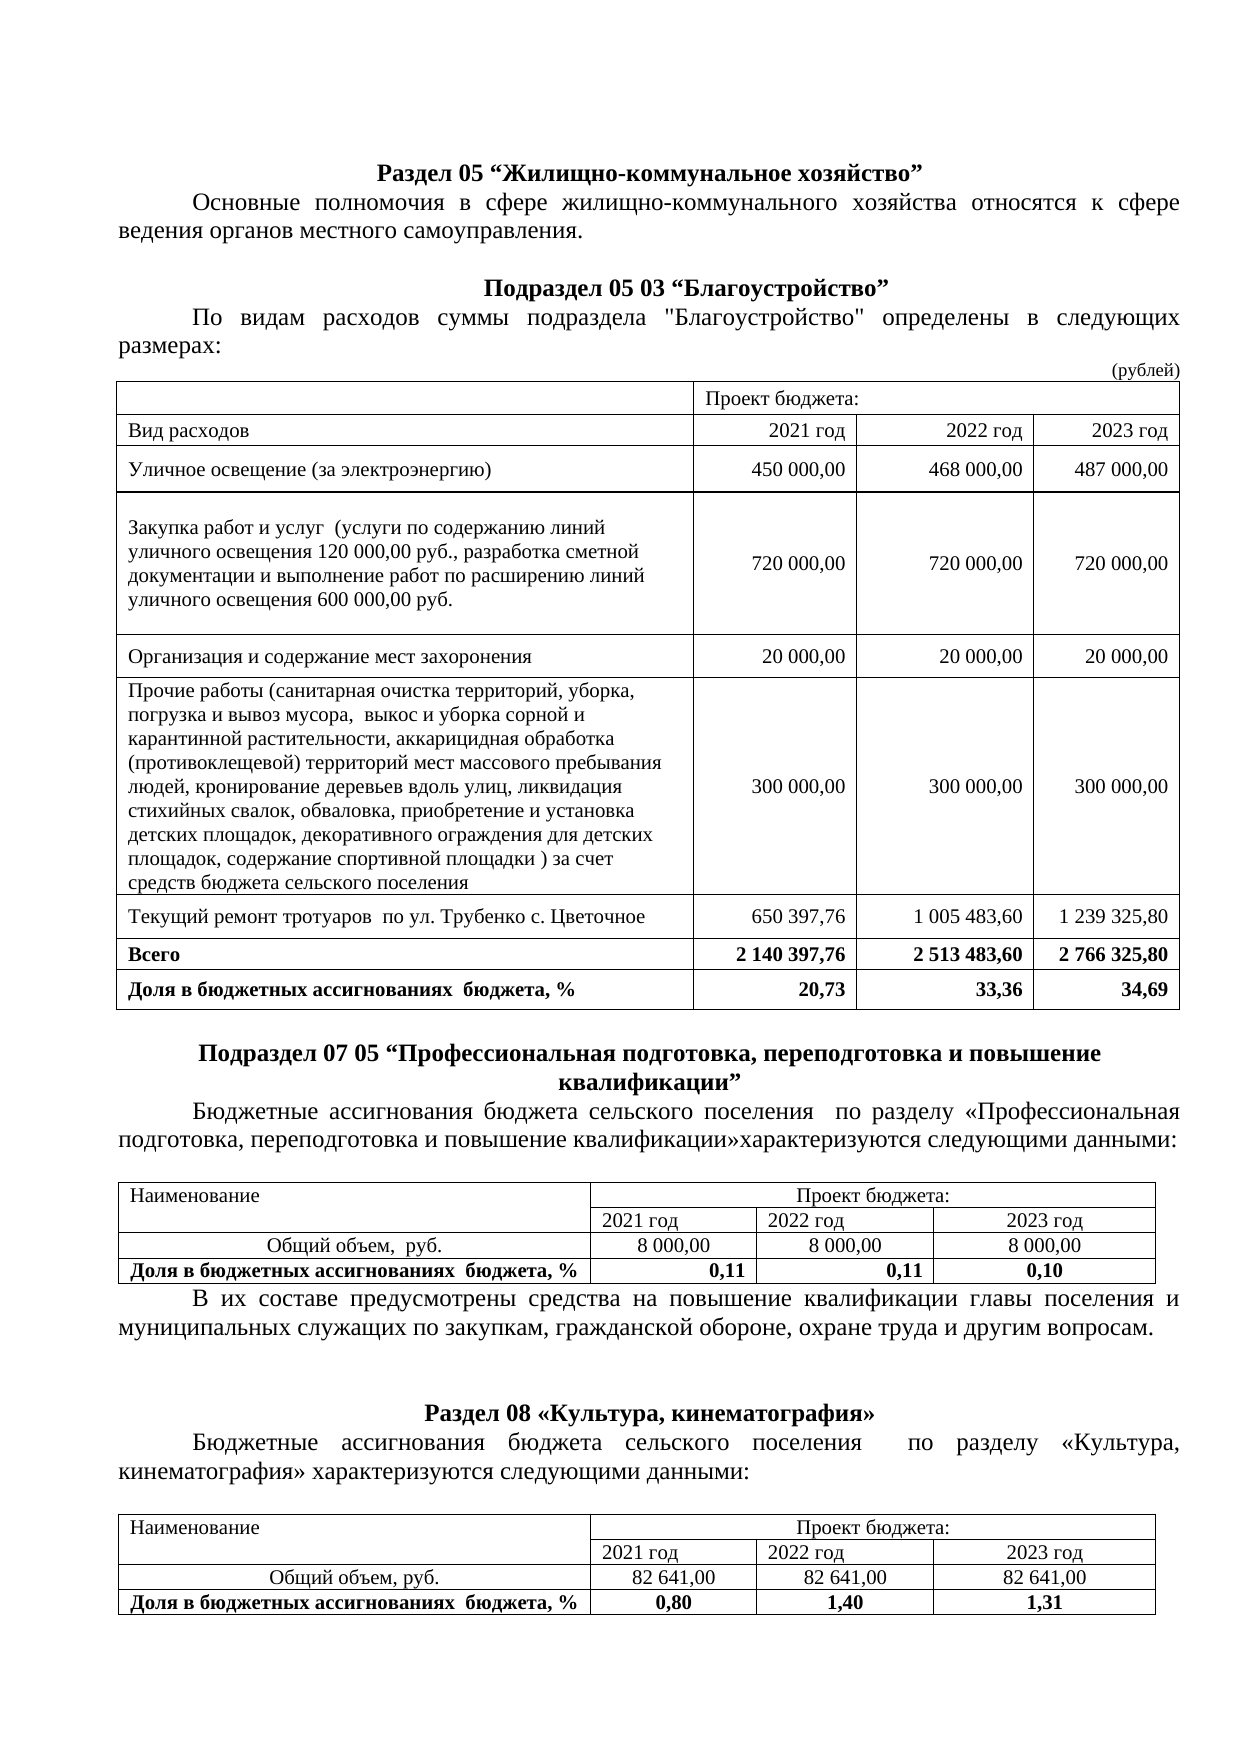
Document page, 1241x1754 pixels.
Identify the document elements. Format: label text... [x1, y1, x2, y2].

table_cell Вид расходов [117, 415, 693, 445]
table_cell 720 000,00 [857, 493, 1033, 634]
text Бюджетные ассигнования бюджета сельского поселения по разделу «Культура, кинематография» характеризуются следующими данными: [118, 1427, 1181, 1485]
table_cell 82 641,00 [591, 1565, 756, 1589]
table_cell Доля в бюджетных ассигнованиях бюджета, % [117, 970, 693, 1008]
table_cell 2023 год [1034, 415, 1179, 445]
table_cell 2022 год [857, 415, 1033, 445]
table_header Проект бюджета: [694, 382, 1179, 413]
table_cell 20 000,00 [1034, 635, 1179, 677]
text В их составе предусмотрены средства на повышение квалификации главы поселения и муниципальных служащих по закупкам, гражданской обороне, охране труда и другим вопросам. [118, 1283, 1181, 1341]
table_cell 650 397,76 [694, 895, 856, 938]
table_cell Закупка работ и услуг (услуги по содержанию линий уличного освещения 120 000,00 руб., разработка сметной документации и выполнение работ по расширению линий уличного освещения 600 000,00 руб. [117, 493, 693, 634]
table_cell 2 766 325,80 [1034, 939, 1179, 969]
text Раздел 05 “Жилищно-коммунальное хозяйство” [118, 158, 1181, 187]
table_cell 468 000,00 [857, 446, 1033, 491]
table_cell 0,11 [757, 1259, 933, 1282]
table_cell 0,10 [934, 1259, 1155, 1282]
table_cell 2 140 397,76 [694, 939, 856, 969]
table_cell Уличное освещение (за электроэнергию) [117, 446, 693, 491]
table_cell 20,73 [694, 970, 856, 1008]
table_cell 2023 год [934, 1208, 1155, 1232]
table_header [117, 382, 693, 413]
table_cell 33,36 [857, 970, 1033, 1008]
table_header Наименование [119, 1515, 590, 1564]
table_cell 2022 год [757, 1540, 933, 1564]
table_cell Общий объем, руб. [119, 1565, 590, 1589]
table_cell 2023 год [934, 1540, 1155, 1564]
table_cell 450 000,00 [694, 446, 856, 491]
table_header Проект бюджета: [591, 1515, 1155, 1539]
table_cell 1,40 [757, 1590, 933, 1614]
table_cell 8 000,00 [757, 1233, 933, 1257]
table_cell Общий объем, руб. [119, 1233, 590, 1257]
table_cell 8 000,00 [591, 1233, 756, 1257]
table_cell Организация и содержание мест захоронения [117, 635, 693, 677]
text Подраздел 07 05 “Профессиональная подготовка, переподготовка и повышение квалификации” [118, 1038, 1181, 1096]
table_cell 8 000,00 [934, 1233, 1155, 1257]
table_cell 20 000,00 [857, 635, 1033, 677]
table_cell Прочие работы (санитарная очистка территорий, уборка, погрузка и вывоз мусора, выкос и уборка сорной и карантинной растительности, аккарицидная обработка (противоклещевой) территорий мест массового пребывания людей, кронирование деревьев вдоль улиц, ликвидация стихийных свалок, обваловка, приобретение и установка детских площадок, декоративного ограждения для детских площадок, содержание спортивной площадки ) за счет средств бюджета сельского поселения [117, 678, 693, 894]
table_cell 20 000,00 [694, 635, 856, 677]
table_cell 34,69 [1034, 970, 1179, 1008]
table_cell 487 000,00 [1034, 446, 1179, 491]
table_cell 2021 год [694, 415, 856, 445]
table_cell 2 513 483,60 [857, 939, 1033, 969]
text По видам расходов суммы подраздела "Благоустройство" определены в следующих размерах: [118, 302, 1181, 359]
table_cell 2021 год [591, 1208, 756, 1232]
table_header Наименование [119, 1183, 590, 1232]
table_cell 1 005 483,60 [857, 895, 1033, 938]
text (рублей) [118, 359, 1181, 381]
table_cell 82 641,00 [934, 1565, 1155, 1589]
table_cell 1 239 325,80 [1034, 895, 1179, 938]
table_cell 1,31 [934, 1590, 1155, 1614]
table_header Проект бюджета: [591, 1183, 1155, 1207]
table_cell 0,11 [591, 1259, 756, 1282]
table_cell 300 000,00 [694, 678, 856, 894]
text Подраздел 05 03 “Благоустройство” [118, 273, 1181, 302]
text Раздел 08 «Культура, кинематография» [118, 1398, 1181, 1427]
table_cell Текущий ремонт тротуаров по ул. Трубенко с. Цветочное [117, 895, 693, 938]
table_cell Доля в бюджетных ассигнованиях бюджета, % [119, 1259, 590, 1282]
table_cell 2021 год [591, 1540, 756, 1564]
table_cell 300 000,00 [1034, 678, 1179, 894]
table_cell 300 000,00 [857, 678, 1033, 894]
table_cell 2022 год [757, 1208, 933, 1232]
table_cell 0,80 [591, 1590, 756, 1614]
table_cell 82 641,00 [757, 1565, 933, 1589]
table_cell Доля в бюджетных ассигнованиях бюджета, % [119, 1590, 590, 1614]
text Основные полномочия в сфере жилищно-коммунального хозяйства относятся к сфере ведения органов местного самоуправления. [118, 187, 1181, 244]
table_cell Всего [117, 939, 693, 969]
table_cell 720 000,00 [694, 493, 856, 634]
text Бюджетные ассигнования бюджета сельского поселения по разделу «Профессиональная подготовка, переподготовка и повышение квалификации»характеризуются следующими данными: [118, 1096, 1181, 1153]
table_cell 720 000,00 [1034, 493, 1179, 634]
